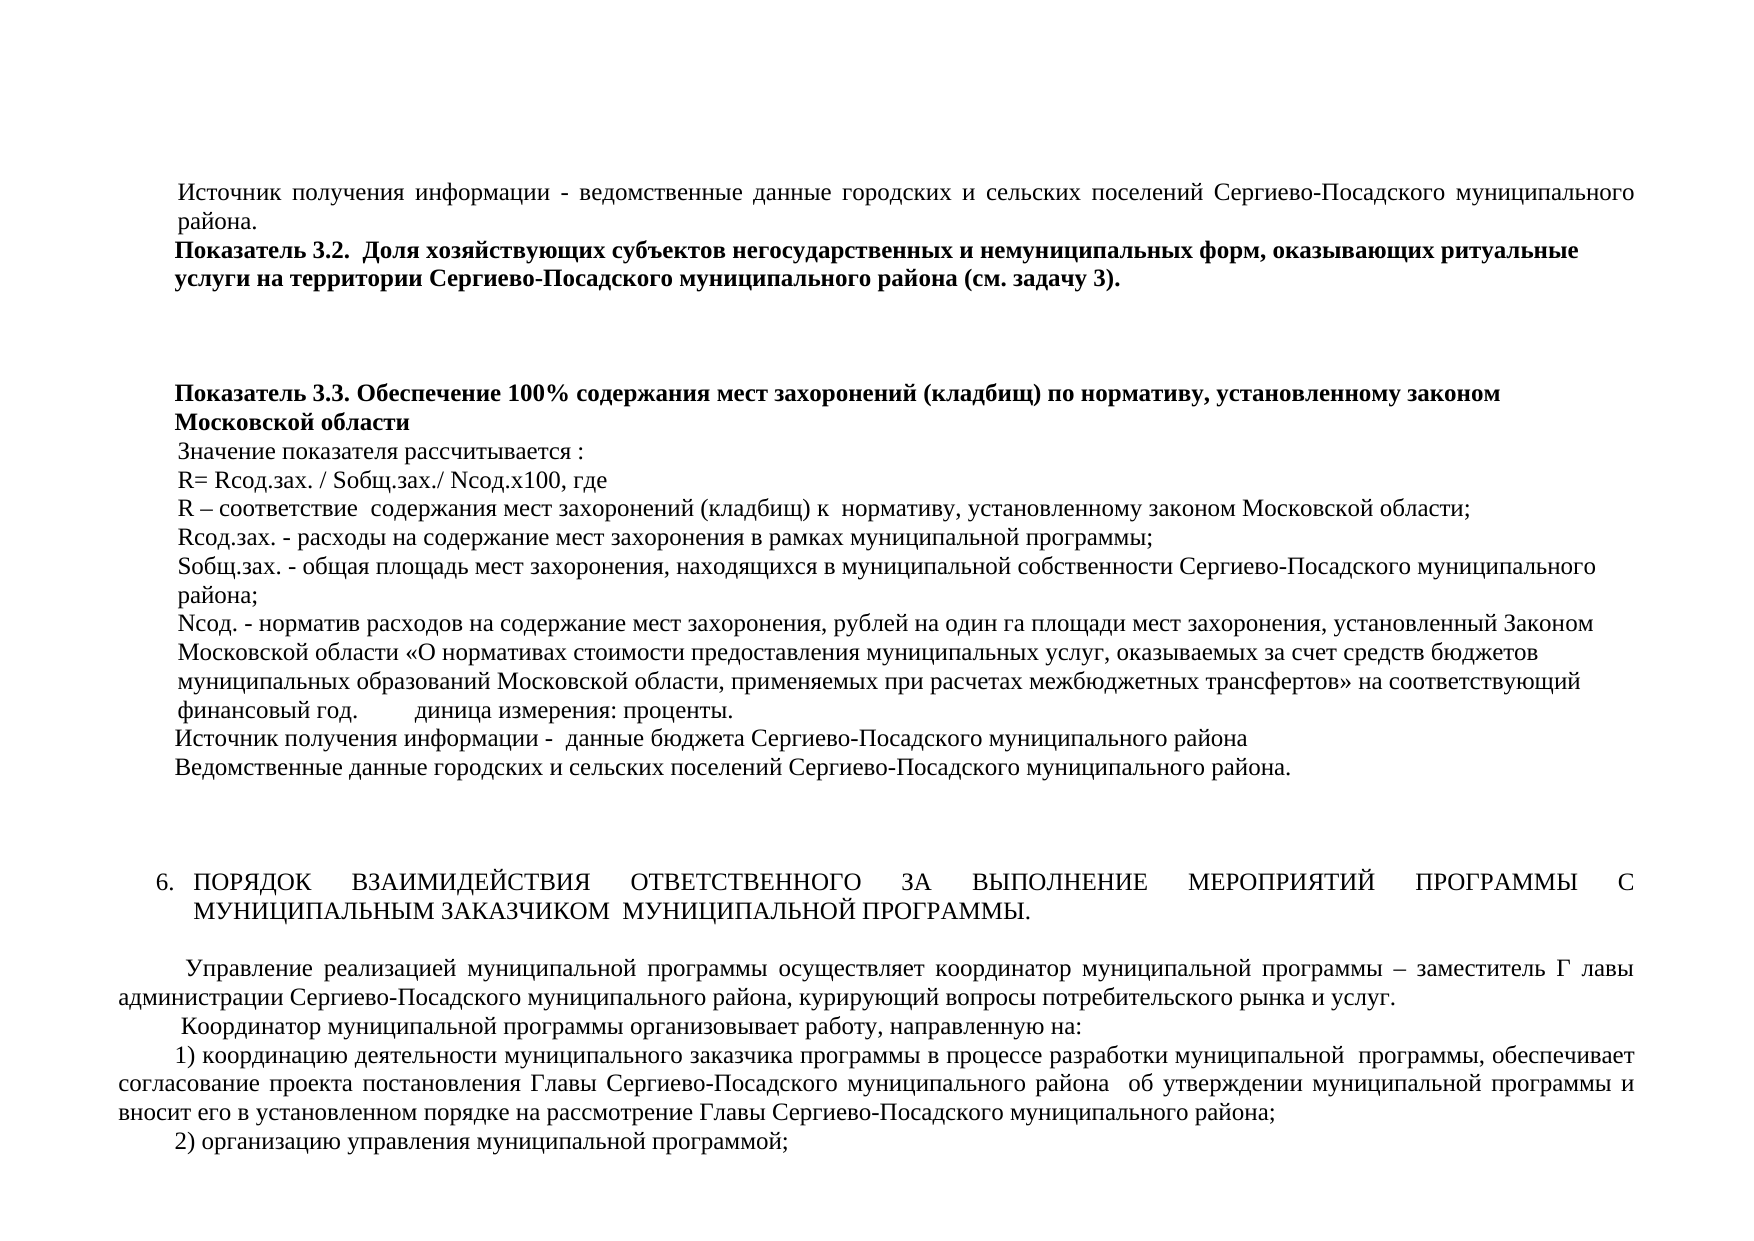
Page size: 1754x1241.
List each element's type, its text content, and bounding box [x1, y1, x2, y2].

text Sобщ.зах. - общая площадь мест захоронения, находящихся в муниципальной собственности Сергиево-Посадского муниципального района; [177, 551, 1636, 608]
text Координатор муниципальной программы организовывает работу, направленную на: [118, 1011, 1636, 1040]
text услуги на территории Сергиево-Посадского муниципального района (см. задачу 3). [118, 263, 1636, 292]
text Источник получения информации - ведомственные данные городских и сельских поселений Сергиево-Посадского муниципального района. [177, 177, 1636, 235]
text Источник получения информации - данные бюджета Сергиево-Посадского муниципального района [118, 723, 1636, 752]
text Ведомственные данные городских и сельских поселений Сергиево-Посадского муниципального района. [118, 752, 1636, 781]
text Rсод.зах. - расходы на содержание мест захоронения в рамках муниципальной программы; [177, 522, 1636, 551]
text Управление реализацией муниципальной программы осуществляет координатор муниципальной программы – заместитель Г лавы администрации Сергиево-Посадского муниципального района, курирующий вопросы потребительского рынка и услуг. [118, 953, 1636, 1011]
text R – соответствие содержания мест захоронений (кладбищ) к нормативу, установленному законом Московской области; [177, 493, 1636, 522]
text 1) координацию деятельности муниципального заказчика программы в процессе разработки муниципальной программы, обеспечивает согласование проекта постановления Главы Сергиево-Посадского муниципального района об утверждении муниципальной программы и вносит его в установленном порядке на рассмотрение Главы Сергиево-Посадского муниципального района; [118, 1040, 1636, 1126]
text Показатель 3.2. Доля хозяйствующих субъектов негосударственных и немуниципальных форм, оказывающих ритуальные [118, 235, 1636, 263]
text Значение показателя рассчитывается : [177, 436, 1636, 465]
text 2) организацию управления муниципальной программой; [118, 1126, 1636, 1155]
text Nсод. - норматив расходов на содержание мест захоронения, рублей на один га площади мест захоронения, установленный Законом Московской области «О нормативах стоимости предоставления муниципальных услуг, оказываемых за счет средств бюджетов муниципальных образований Московской области, применяемых при расчетах межбюджетных трансфертов» на соответствующий финансовый год. диница измерения: проценты. [177, 608, 1636, 723]
text Показатель 3.3. Обеспечение 100% содержания мест захоронений (кладбищ) по нормативу, установленному законом [118, 378, 1636, 407]
text Московской области [118, 407, 1636, 436]
text R= Rсод.зах. / Sобщ.зах./ Nсод.х100, где [177, 465, 1636, 493]
list ПОРЯДОК ВЗАИМИДЕЙСТВИЯ ОТВЕТСТВЕННОГО ЗА ВЫПОЛНЕНИЕ МЕРОПРИЯТИЙ ПРОГРАММЫ С МУНИЦИПАЛЬНЫМ ЗАКАЗЧИКОМ МУНИЦИПАЛЬНОЙ ПРОГРАММЫ. [156, 867, 1636, 925]
